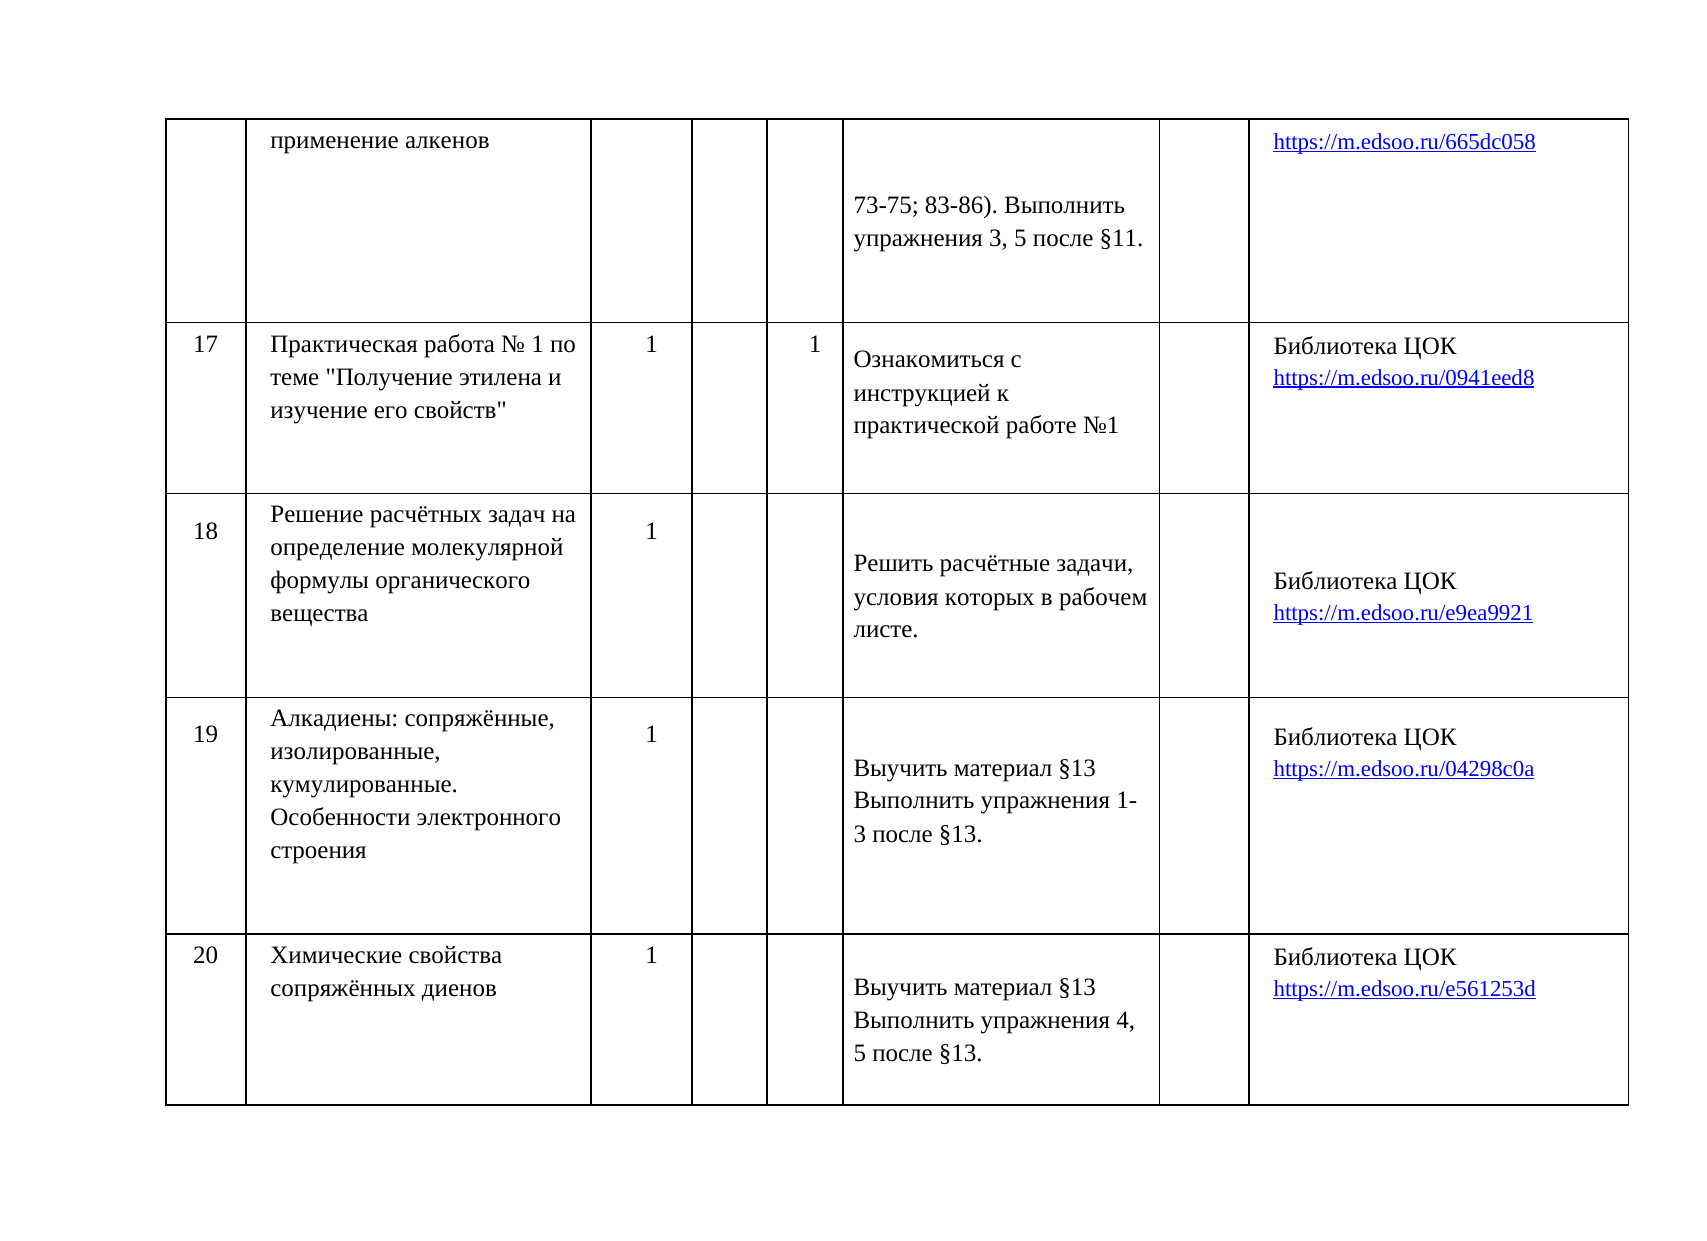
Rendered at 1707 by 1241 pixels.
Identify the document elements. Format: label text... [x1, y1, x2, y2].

table_cell [693, 323, 766, 493]
table_cell Библиотека ЦОК https://m.edsoo.ru/0941eed8 [1250, 323, 1628, 493]
table_cell Выучить материал §13 Выполнить упражнения 4, 5 после §13. [844, 935, 1159, 1104]
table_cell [1250, 120, 1628, 322]
table_cell Библиотека ЦОК https://m.edsoo.ru/04298c0a [1250, 698, 1628, 933]
table_cell Химические свойства сопряжённых диенов [247, 935, 590, 1104]
table_cell Алкадиены: сопряжённые, изолированные, кумулированные. Особенности электронного строения [247, 698, 590, 933]
table_cell Ознакомиться с инструкцией к практической работе №1 [844, 323, 1159, 493]
table_cell 19 [167, 698, 245, 933]
table_cell [768, 698, 842, 933]
table_cell 1 [592, 698, 691, 933]
table_cell [768, 935, 842, 1104]
table_cell Решение расчётных задач на определение молекулярной формулы органического вещества [247, 494, 590, 696]
table_cell 16 [167, 120, 245, 322]
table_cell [844, 120, 1159, 322]
table_cell 17 [167, 323, 245, 493]
table_cell 1 [592, 120, 691, 322]
table_cell [1160, 323, 1248, 493]
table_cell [247, 120, 590, 322]
table_cell 18 [167, 494, 245, 696]
table_cell Выучить материал §13 Выполнить упражнения 1-3 после §13. [844, 698, 1159, 933]
table_cell 1 [592, 935, 691, 1104]
table_cell [693, 494, 766, 696]
table_cell [768, 120, 842, 322]
table_cell Практическая работа № 1 по теме "Получение этилена и изучение его свойств" [247, 323, 590, 493]
table_cell 20 [167, 935, 245, 1104]
table_cell 1 [592, 494, 691, 696]
table_cell [693, 935, 766, 1104]
table_cell Решить расчётные задачи, условия которых в рабочем листе. [844, 494, 1159, 696]
table_cell [1160, 935, 1248, 1104]
table_cell [1160, 698, 1248, 933]
table_cell Библиотека ЦОК https://m.edsoo.ru/e9ea9921 [1250, 494, 1628, 696]
table_cell [1160, 494, 1248, 696]
table_cell [1160, 120, 1248, 322]
table_cell [768, 494, 842, 696]
table_cell [693, 698, 766, 933]
table_cell [693, 120, 766, 322]
table_cell 1 [592, 323, 691, 493]
table_cell 1 [768, 323, 842, 493]
table_cell Библиотека ЦОК https://m.edsoo.ru/e561253d [1250, 935, 1628, 1104]
